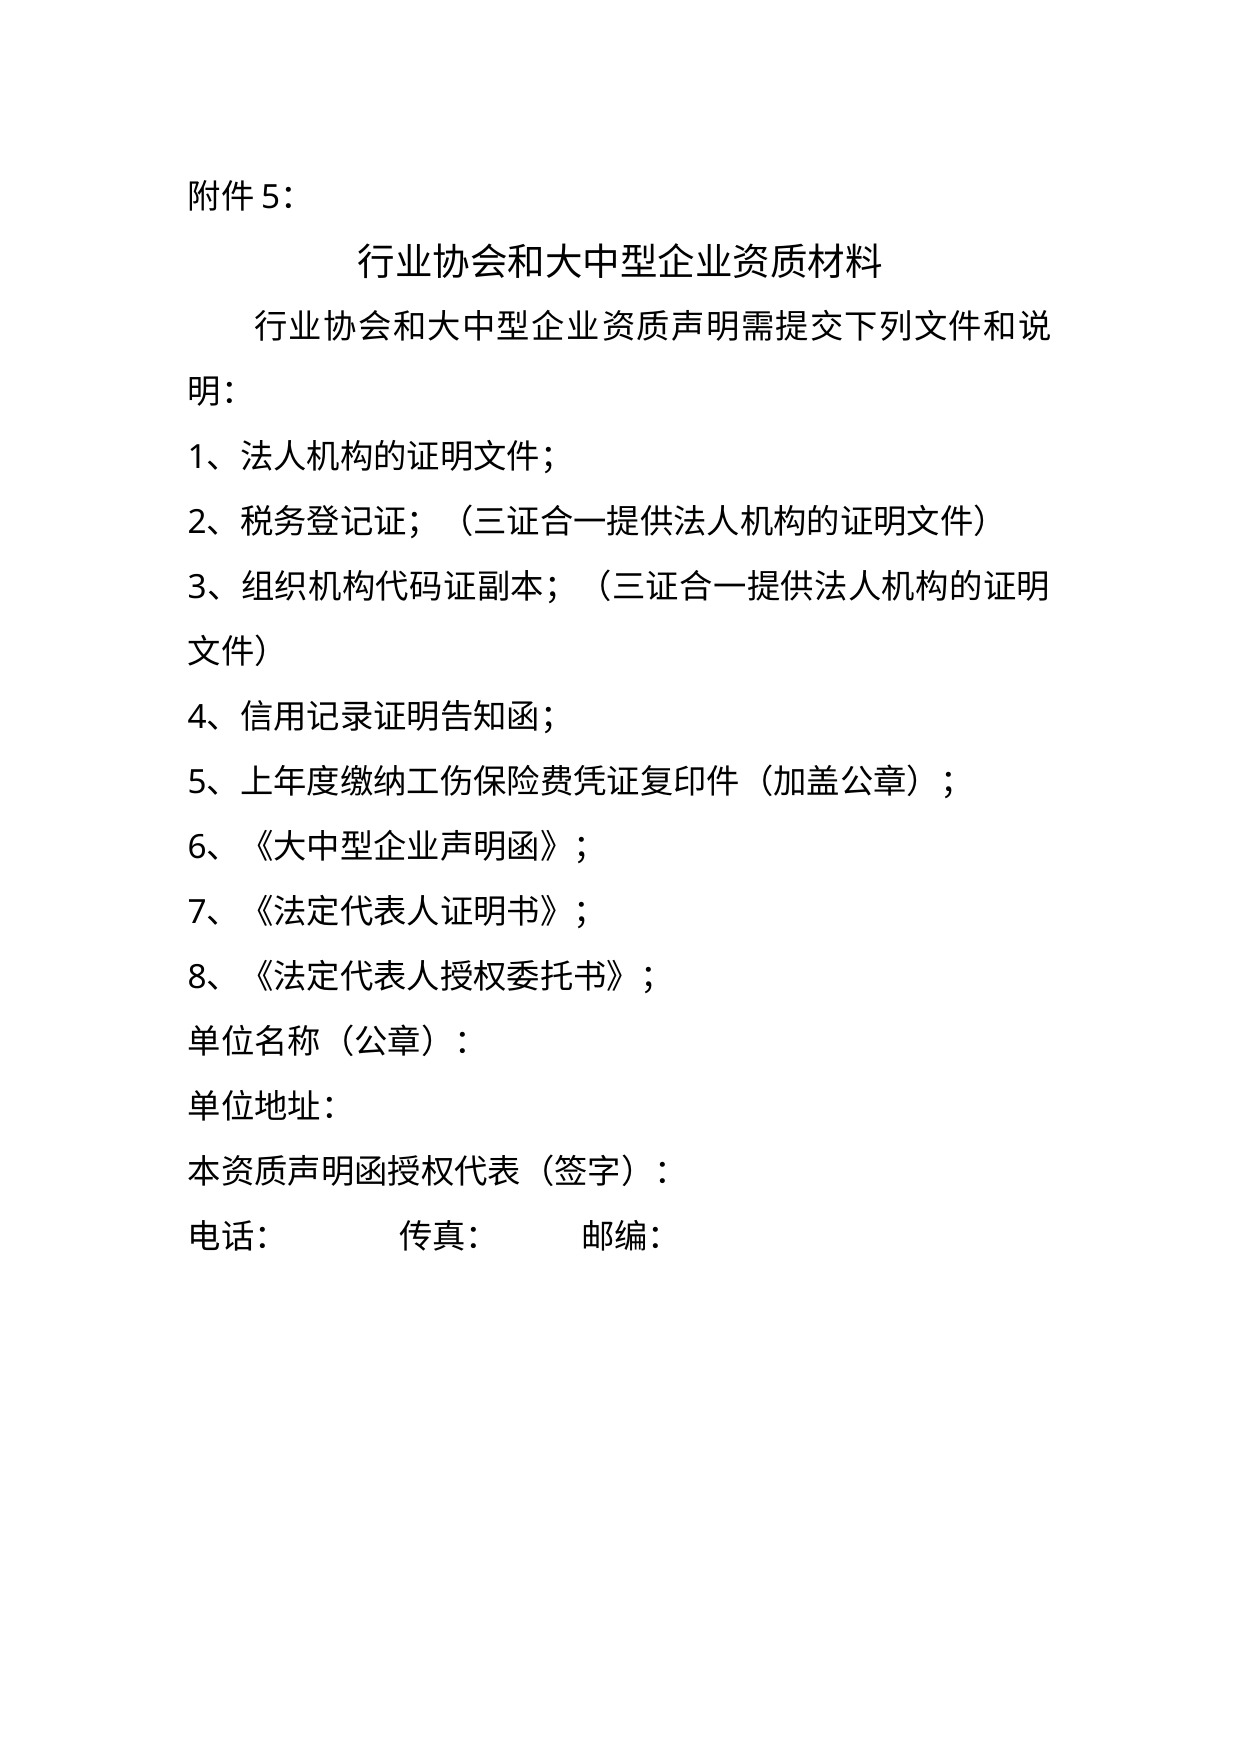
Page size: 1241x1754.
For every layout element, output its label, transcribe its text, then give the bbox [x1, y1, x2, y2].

text 行业协会和大中型企业资质材料 [187, 227, 1053, 292]
text 1、法人机构的证明文件； [187, 422, 1053, 487]
text 附件5： [187, 162, 1053, 227]
text 3、组织机构代码证副本；（三证合一提供法人机构的证明文件） [187, 552, 1053, 682]
text 电话： 传真： 邮编： [187, 1202, 1053, 1267]
text 行业协会和大中型企业资质声明需提交下列文件和说明： [187, 292, 1053, 422]
text 6、《大中型企业声明函》； [187, 812, 1053, 877]
text 4、信用记录证明告知函； [187, 682, 1053, 747]
text 单位地址： [187, 1072, 1053, 1137]
text 5、上年度缴纳工伤保险费凭证复印件（加盖公章）； [187, 747, 1053, 812]
text 单位名称（公章）： [187, 1007, 1053, 1072]
text 8、《法定代表人授权委托书》； [187, 942, 1053, 1007]
text 7、《法定代表人证明书》； [187, 877, 1053, 942]
text 本资质声明函授权代表（签字）： [187, 1137, 1053, 1202]
text 2、税务登记证；（三证合一提供法人机构的证明文件） [187, 487, 1053, 552]
